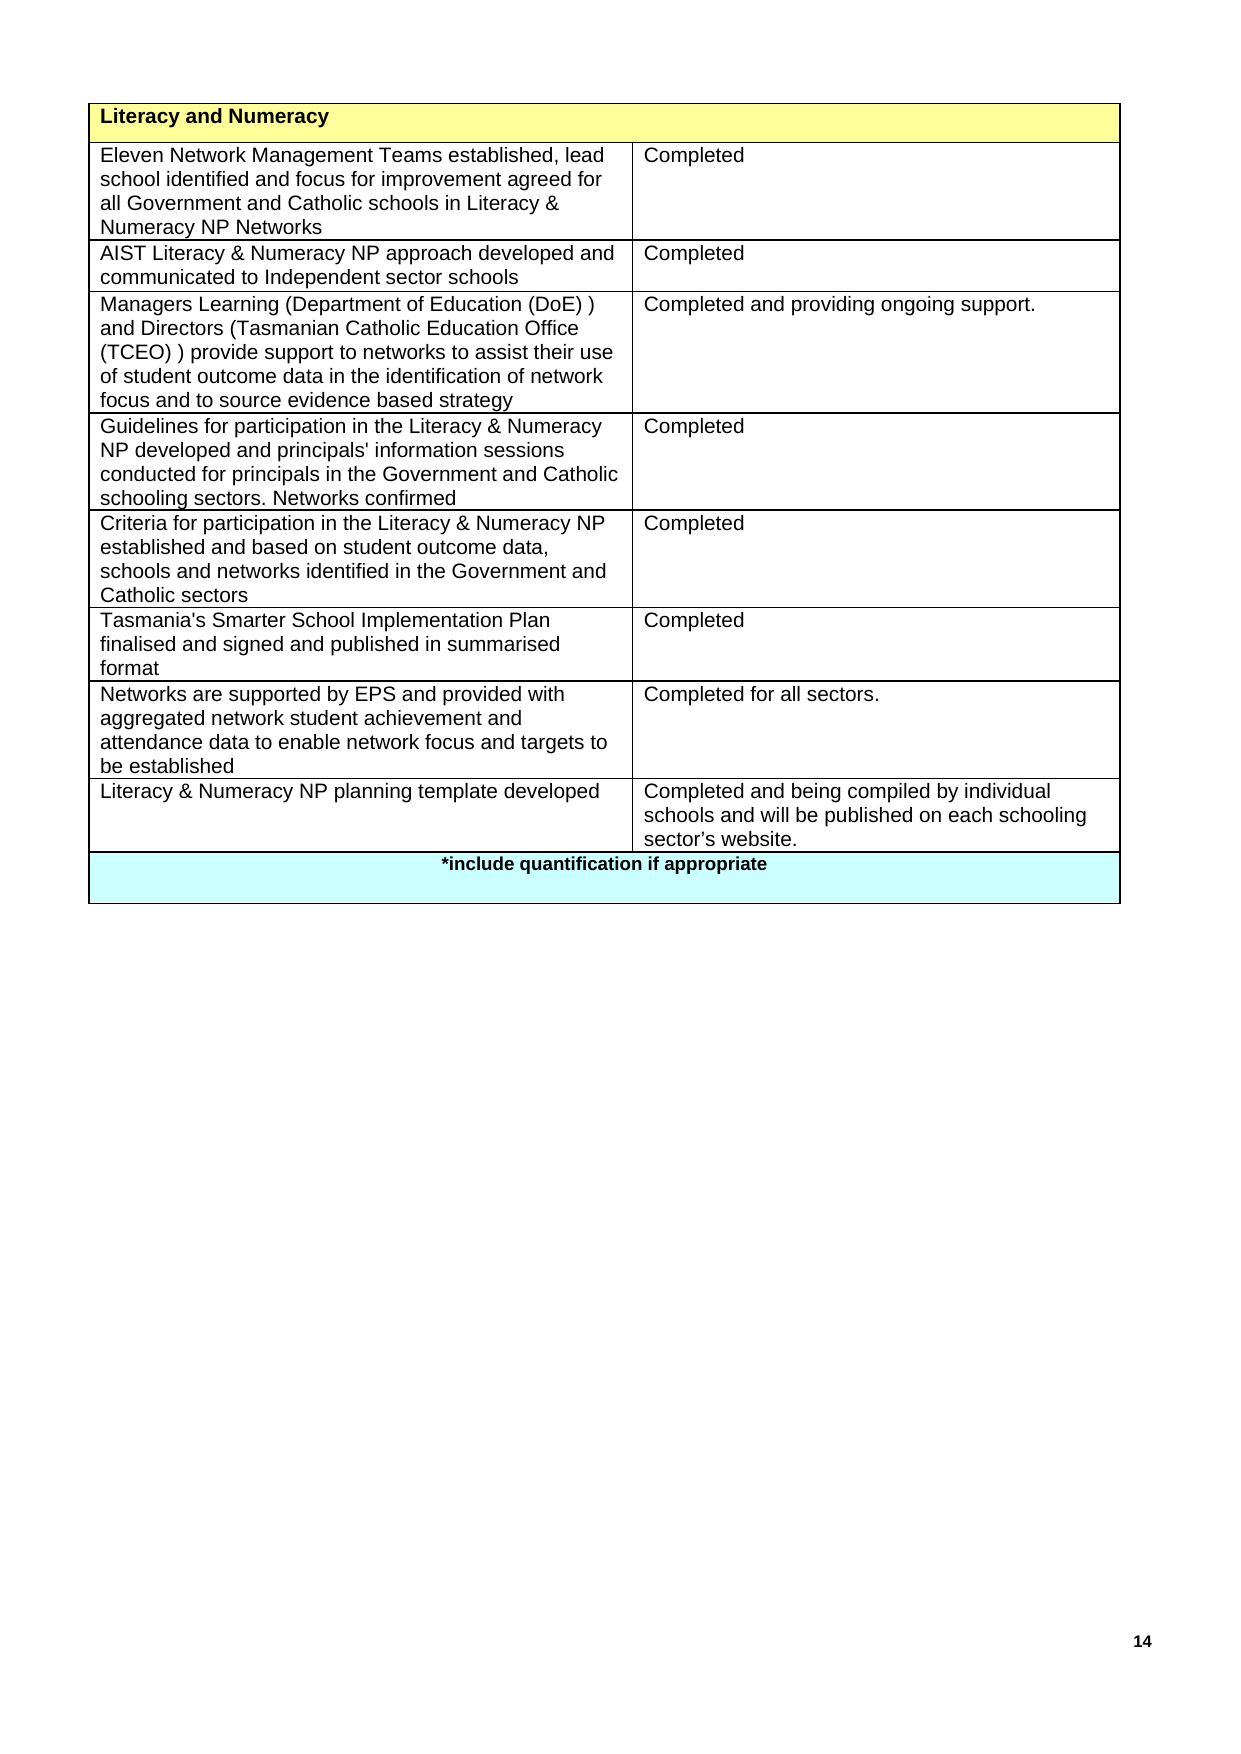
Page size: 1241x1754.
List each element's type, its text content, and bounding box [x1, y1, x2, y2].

table_cell Completed [633, 143, 1119, 239]
table_cell Completed [633, 241, 1119, 291]
table_cell Guidelines for participation in the Literacy & Numeracy NP developed and principals' information sessions conducted for principals in the Government and Catholic schooling sectors. Networks confirmed [90, 414, 632, 509]
table_header Literacy and Numeracy [90, 104, 1119, 142]
table_cell Managers Learning (Department of Education (DoE) ) and Directors (Tasmanian Catholic Education Office (TCEO) ) provide support to networks to assist their use of student outcome data in the identification of network focus and to source evidence based strategy [90, 292, 632, 412]
table_cell Completed and providing ongoing support. [633, 292, 1119, 412]
table_cell Criteria for participation in the Literacy & Numeracy NP established and based on student outcome data, schools and networks identified in the Government and Catholic sectors [90, 511, 632, 607]
table_cell Completed and being compiled by individual schools and will be published on each schooling sector’s website. [633, 779, 1119, 851]
table_cell AIST Literacy & Numeracy NP approach developed and communicated to Independent sector schools [90, 241, 632, 291]
table_cell Eleven Network Management Teams established, lead school identified and focus for improvement agreed for all Government and Catholic schools in Literacy & Numeracy NP Networks [90, 143, 632, 239]
table_cell 's Smarter School Implementation Plan finalised and signed and published in summarised format [90, 608, 632, 680]
table_cell Completed for all sectors. [633, 682, 1119, 778]
table_cell Literacy & Numeracy NP planning template developed [90, 779, 632, 851]
table_cell *include quantification if appropriate [90, 853, 1119, 902]
table_cell Networks are supported by EPS and provided with aggregated network student achievement and attendance data to enable network focus and targets to be established [90, 682, 632, 778]
table_cell Completed [633, 511, 1119, 607]
table_cell Completed [633, 608, 1119, 680]
table_cell Completed [633, 414, 1119, 509]
